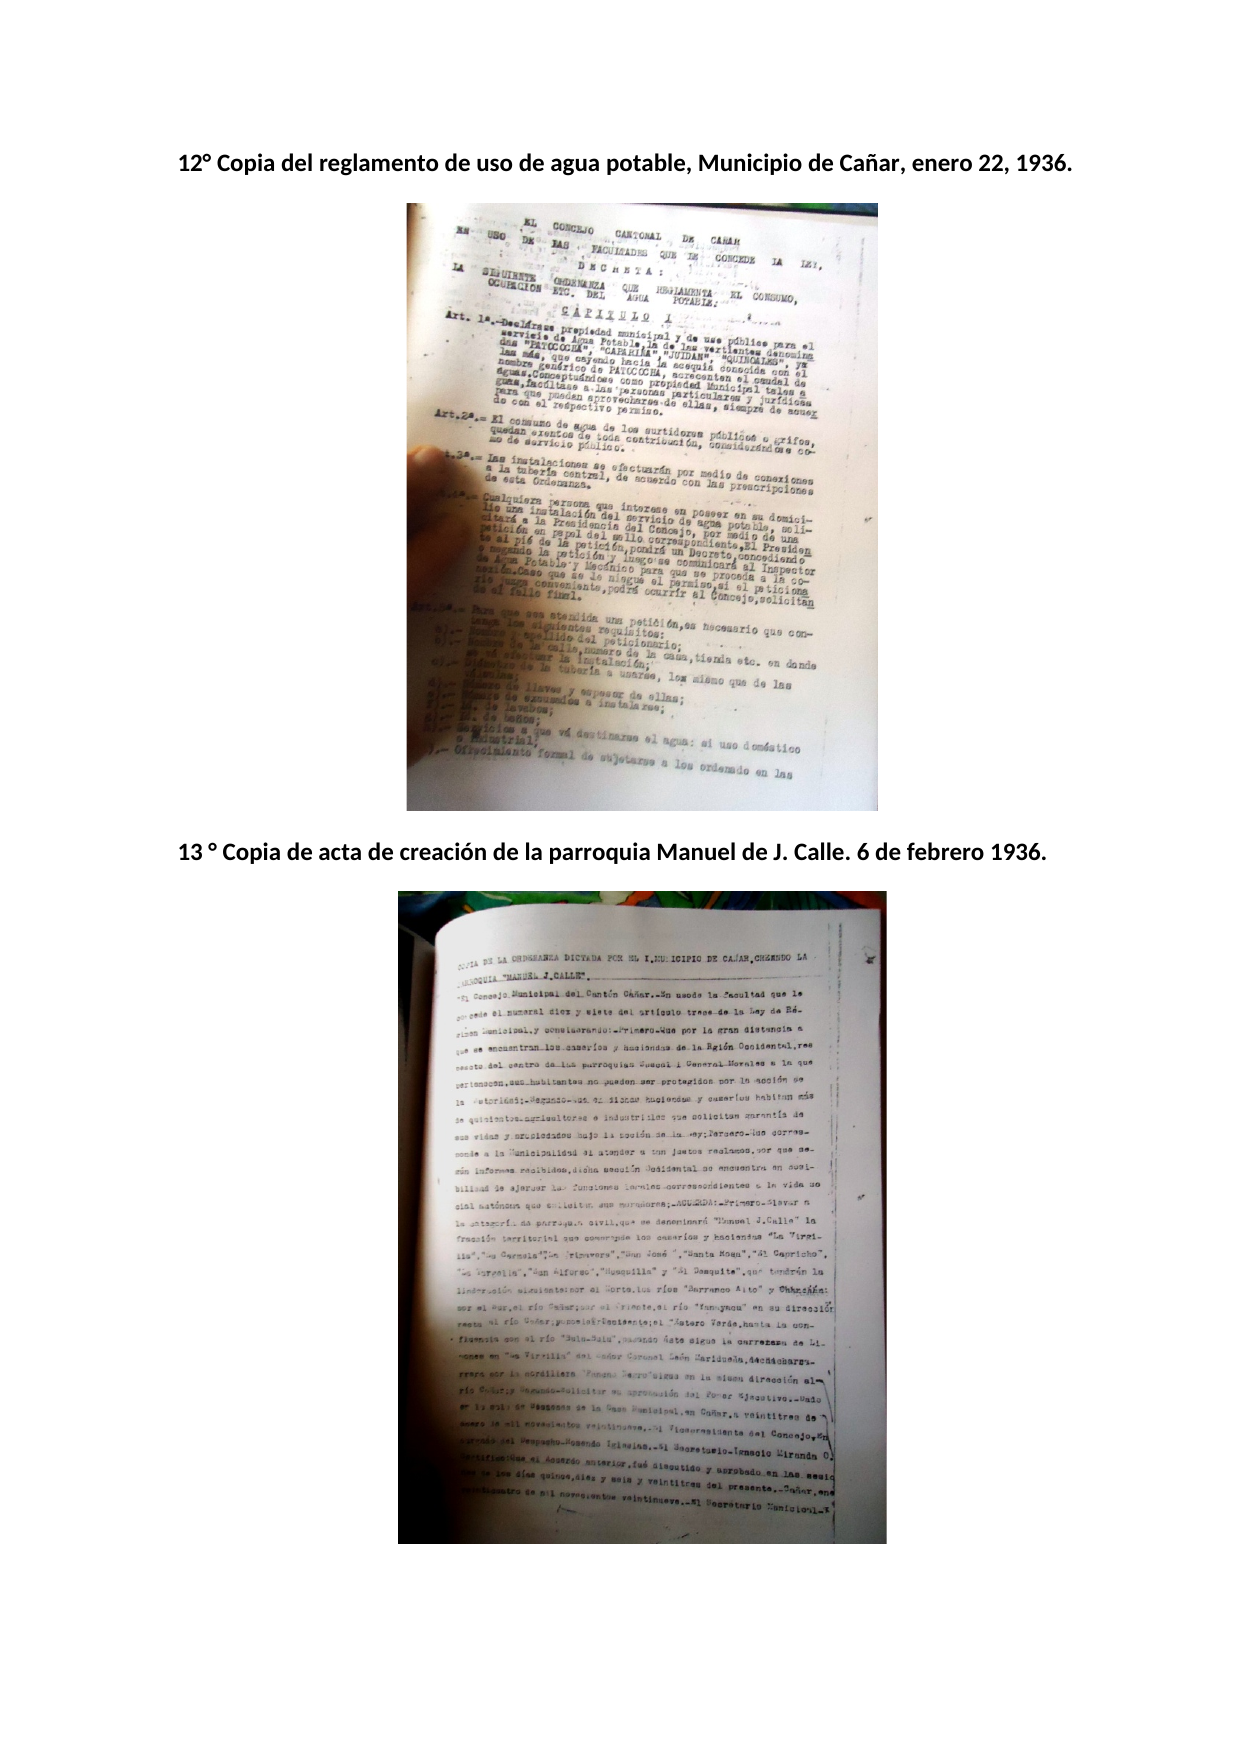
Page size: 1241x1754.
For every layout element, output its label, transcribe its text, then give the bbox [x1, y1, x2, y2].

picture [398, 891, 887, 1544]
text 12° Copia del reglamento de uso de agua potable, Municipio de Cañar, enero 22, 1936. [177, 148, 1107, 178]
text 13 ° Copia de acta de creación de la parroquia Manuel de J. Calle. 6 de febrero 1936. [177, 836, 1107, 867]
picture [406, 203, 878, 811]
